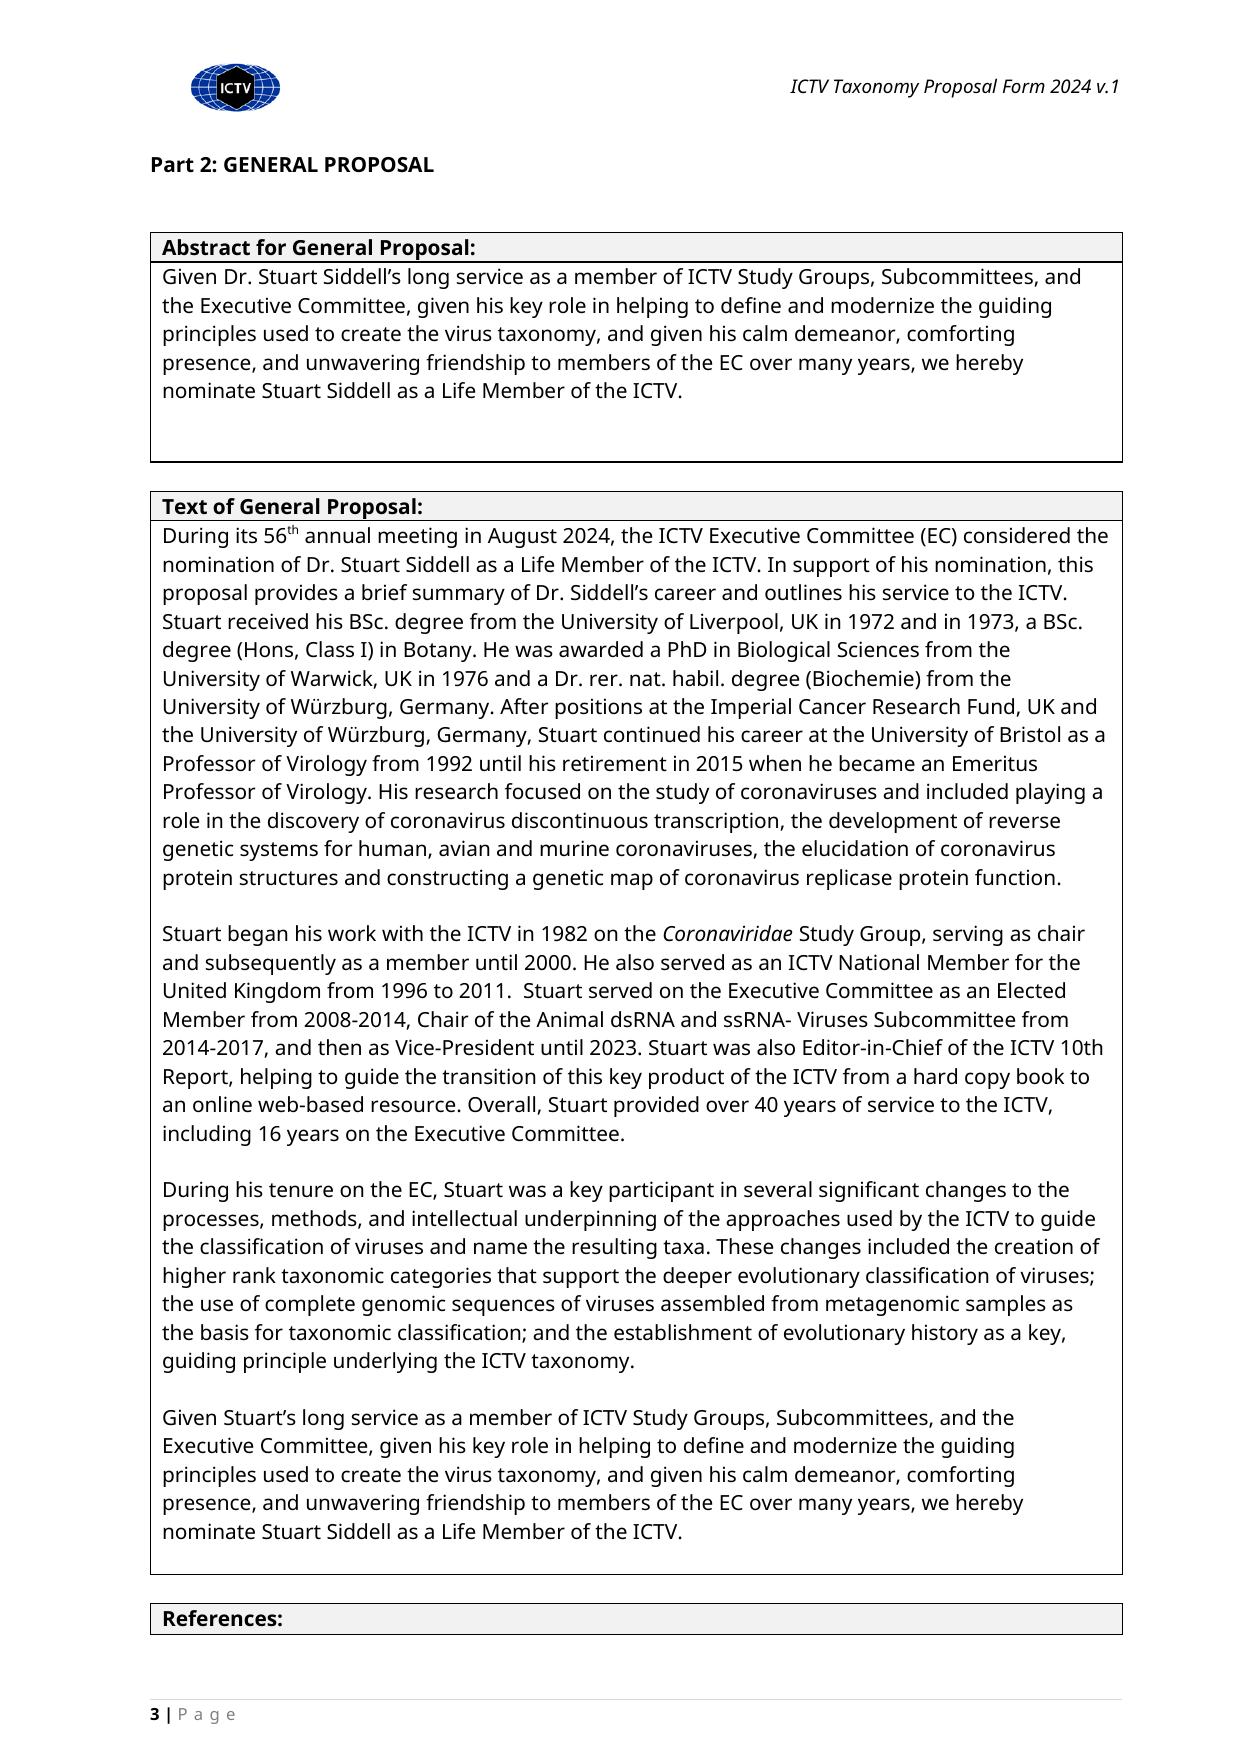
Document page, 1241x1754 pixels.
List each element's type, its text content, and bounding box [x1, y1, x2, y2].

table_cell During its 56th annual meeting in August 2024, the ICTV Executive Committee (EC) considered the nomination of Dr. Stuart Siddell as a Life Member of the ICTV. In support of his nomination, this proposal provides a brief summary of Dr. Siddell’s career and outlines his service to the ICTV. Stuart received his BSc. degree from the University of Liverpool, UK in 1972 and in 1973, a BSc. degree (Hons, Class I) in Botany. He was awarded a PhD in Biological Sciences from the University of Warwick, UK in 1976 and a Dr. rer. nat. habil. degree (Biochemie) from the University of Würzburg, Germany. After positions at the Imperial Cancer Research Fund, UK and the University of Würzburg, Germany, Stuart continued his career at the University of Bristol as a Professor of Virology from 1992 until his retirement in 2015 when he became an Emeritus Professor of Virology. His research focused on the study of coronaviruses and included playing a role in the discovery of coronavirus discontinuous transcription, the development of reverse genetic systems for human, avian and murine coronaviruses, the elucidation of coronavirus protein structures and constructing a genetic map of coronavirus replicase protein function. Stuart began his work with the ICTV in 1982 on the Coronaviridae Study Group, serving as chair and subsequently as a member until 2000. He also served as an ICTV National Member for the United Kingdom from 1996 to 2011. Stuart served on the Executive Committee as an Elected Member from 2008-2014, Chair of the Animal dsRNA and ssRNA- Viruses Subcommittee from 2014-2017, and then as Vice-President until 2023. Stuart was also Editor-in-Chief of the ICTV 10th Report, helping to guide the transition of this key product of the ICTV from a hard copy book to an online web-based resource. Overall, Stuart provided over 40 years of service to the ICTV, including 16 years on the Executive Committee. During his tenure on the EC, Stuart was a key participant in several significant changes to the processes, methods, and intellectual underpinning of the approaches used by the ICTV to guide the classification of viruses and name the resulting taxa. These changes included the creation of higher rank taxonomic categories that support the deeper evolutionary classification of viruses; the use of complete genomic sequences of viruses assembled from metagenomic samples as the basis for taxonomic classification; and the establishment of evolutionary history as a key, guiding principle underlying the ICTV taxonomy. Given Stuart’s long service as a member of ICTV Study Groups, Subcommittees, and the Executive Committee, given his key role in helping to define and modernize the guiding principles used to create the virus taxonomy, and given his calm demeanor, comforting presence, and unwavering friendship to members of the EC over many years, we hereby nominate Stuart Siddell as a Life Member of the ICTV. [151, 521, 1122, 1574]
table_header Abstract for General Proposal: [151, 233, 1122, 261]
table_header References: [151, 1604, 1122, 1634]
text Part 2: GENERAL PROPOSAL [150, 150, 1122, 178]
picture [190, 56, 282, 113]
table_cell Given Dr. Stuart Siddell’s long service as a member of ICTV Study Groups, Subcommittees, and the Executive Committee, given his key role in helping to define and modernize the guiding principles used to create the virus taxonomy, and given his calm demeanor, comforting presence, and unwavering friendship to members of the EC over many years, we hereby nominate Stuart Siddell as a Life Member of the ICTV. [151, 263, 1122, 461]
table_header Text of General Proposal: [151, 492, 1122, 520]
